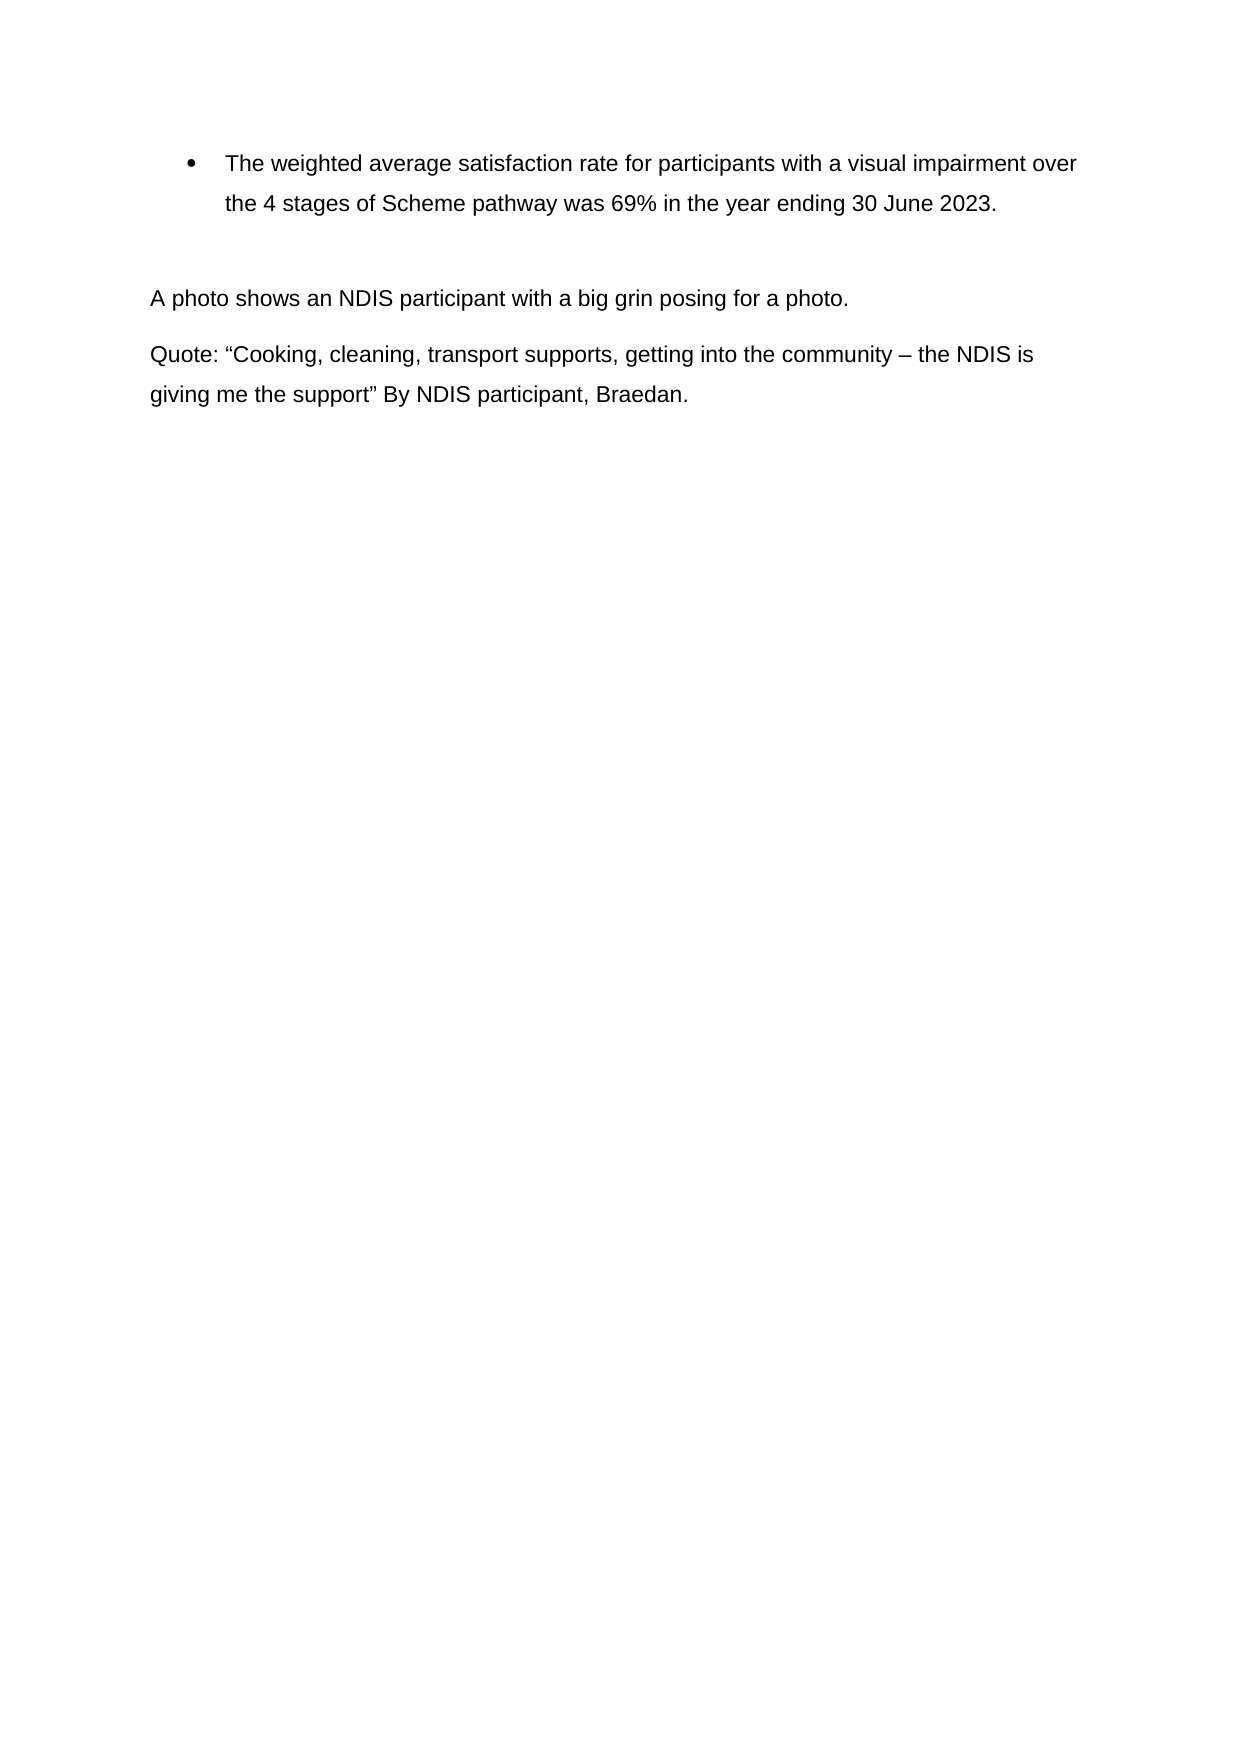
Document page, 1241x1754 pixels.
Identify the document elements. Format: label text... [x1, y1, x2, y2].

text Quote: “Cooking, cleaning, transport supports, getting into the community – the NDIS is giving me the support” By NDIS participant, Braedan. [150, 341, 1090, 407]
text A photo shows an NDIS participant with a big grin posing for a photo. [150, 285, 1090, 311]
list The weighted average satisfaction rate for participants with a visual impairment over the 4 stages of Scheme pathway was 69% in the year ending 30 June 2023. [187, 150, 1090, 216]
